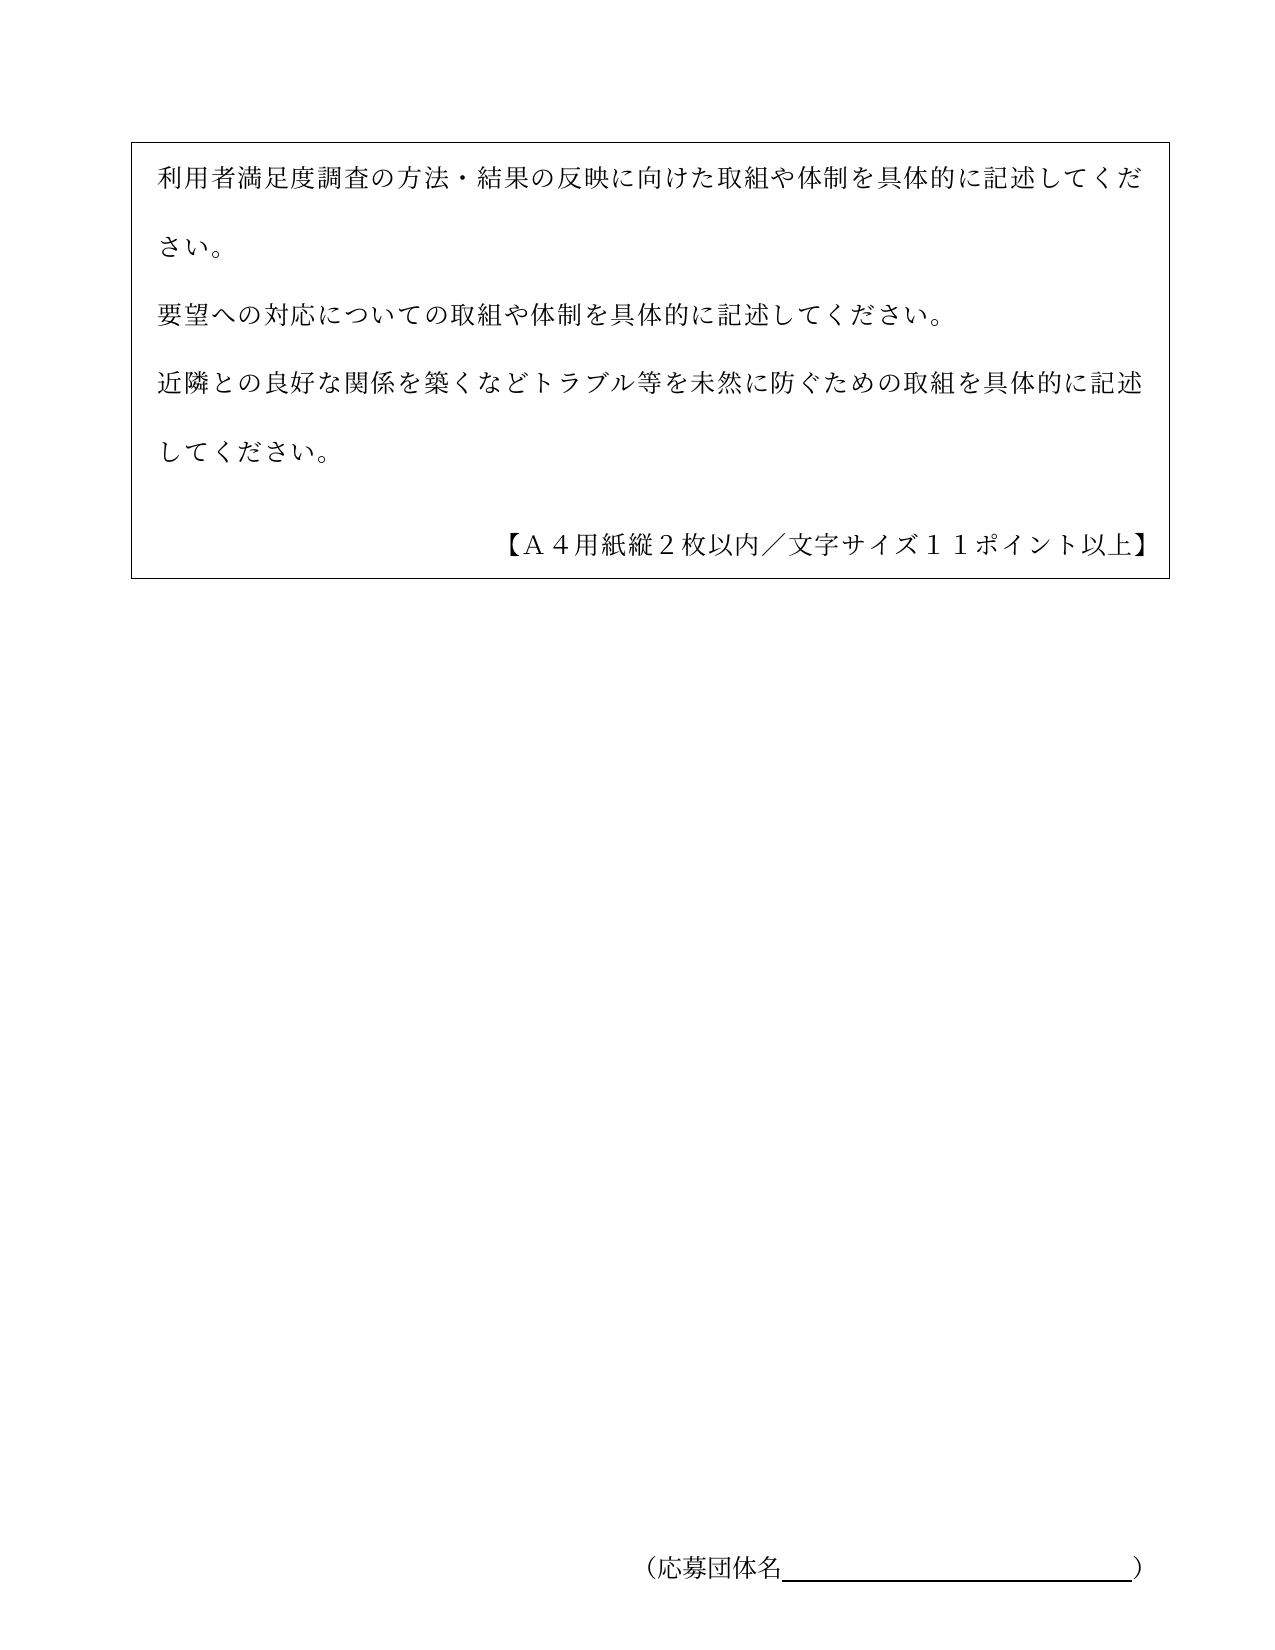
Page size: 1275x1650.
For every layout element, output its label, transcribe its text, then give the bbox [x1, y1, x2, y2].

table_header 利用者満足度調査の方法・結果の反映に向けた取組や体制を具体的に記述してください。 要望への対応についての取組や体制を具体的に記述してください。 近隣との良好な関係を築くなどトラブル等を未然に防ぐための取組を具体的に記述してください。 【Ａ４用紙縦２枚以内／文字サイズ１１ポイント以上】 [132, 143, 1169, 578]
